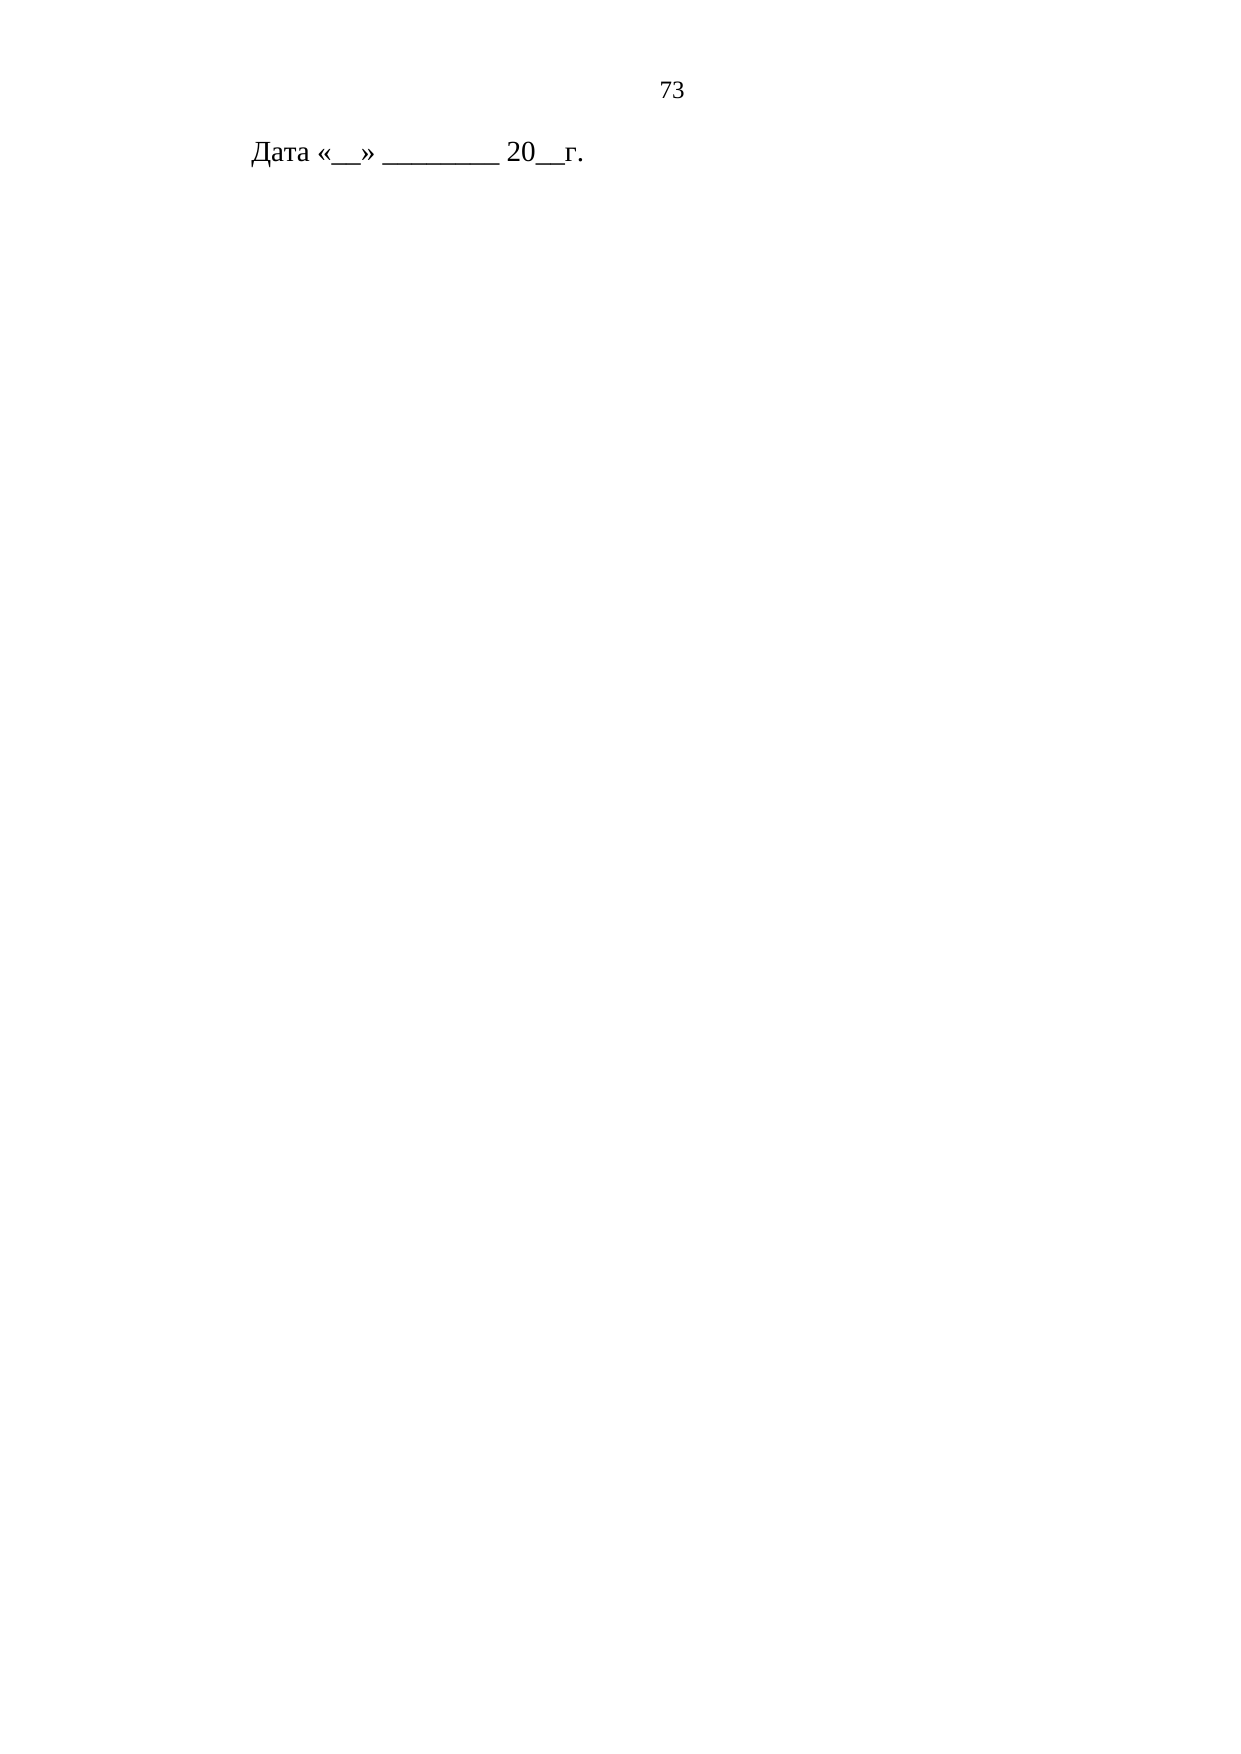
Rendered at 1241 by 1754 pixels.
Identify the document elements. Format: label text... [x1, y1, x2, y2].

text Дата «__» ________ 20__г. [177, 134, 1167, 167]
